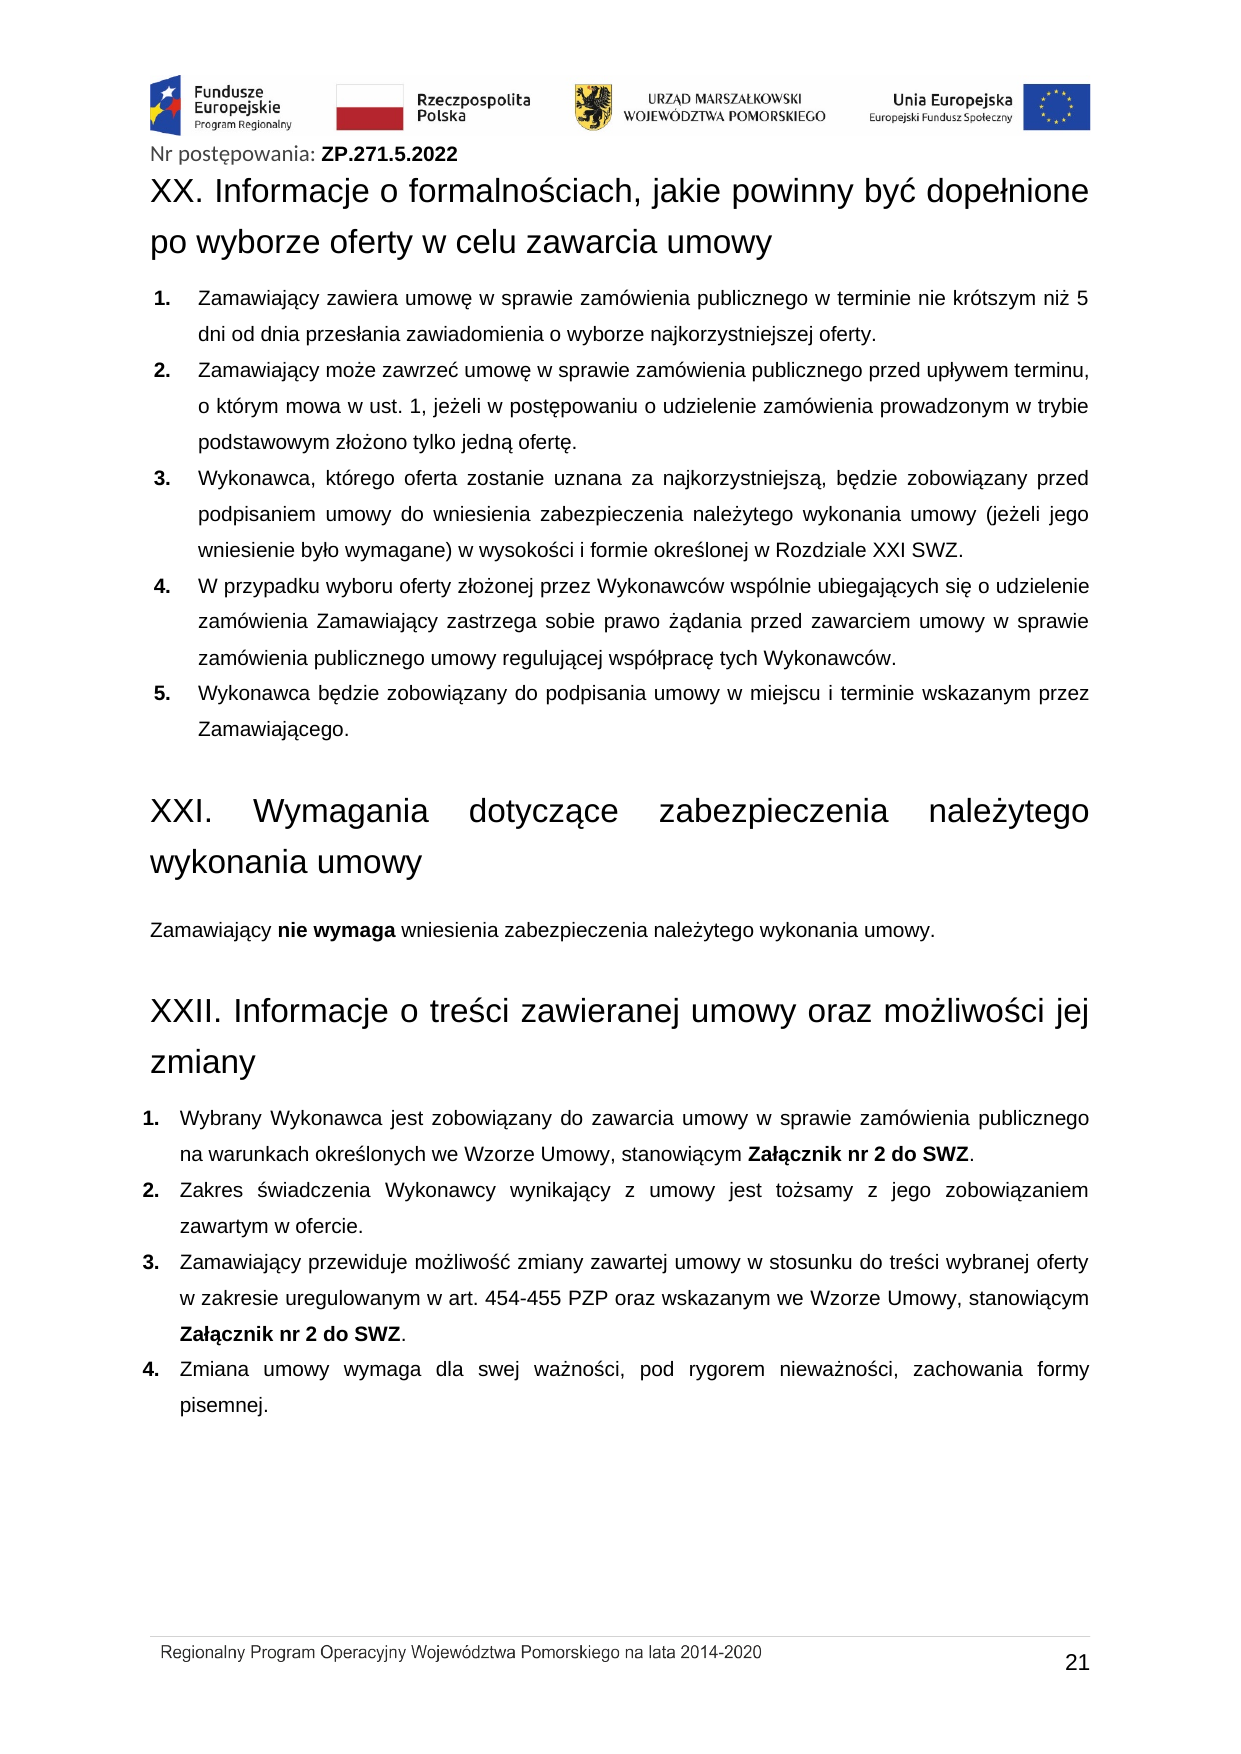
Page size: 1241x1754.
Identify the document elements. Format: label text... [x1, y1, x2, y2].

subtitle XXI. Wymagania dotyczące zabezpieczenia należytego wykonania umowy [150, 791, 1090, 880]
list W przypadku wyboru oferty złożonej przez Wykonawców wspólnie ubiegających się o udzielenie zamówienia Zamawiający zastrzega sobie prawo żądania przed zawarciem umowy w sprawie zamówienia publicznego umowy regulującej współpracę tych Wykonawców. [153, 573, 1090, 669]
list Zakres świadczenia Wykonawcy wynikający z umowy jest tożsamy z jego zobowiązaniem zawartym w ofercie. [142, 1178, 1090, 1237]
text Zamawiający nie wymaga wniesienia zabezpieczenia należytego wykonania umowy. [150, 918, 1090, 942]
list Wybrany Wykonawca jest zobowiązany do zawarcia umowy w sprawie zamówienia publicznego na warunkach określonych we Wzorze Umowy, stanowiącym Załącznik nr 2 do SWZ. [142, 1106, 1090, 1166]
list Wykonawca, którego oferta zostanie uznana za najkorzystniejszą, będzie zobowiązany przed podpisaniem umowy do wniesienia zabezpieczenia należytego wykonania umowy (jeżeli jego wniesienie było wymagane) w wysokości i formie określonej w Rozdziale XXI SWZ. [153, 466, 1090, 561]
list Zmiana umowy wymaga dla swej ważności, pod rygorem nieważności, zachowania formy pisemnej. [142, 1357, 1090, 1417]
subtitle XX. Informacje o formalnościach, jakie powinny być dopełnione po wyborze oferty w celu zawarcia umowy [150, 171, 1090, 261]
list Zamawiający przewiduje możliwość zmiany zawartej umowy w stosunku do treści wybranej oferty w zakresie uregulowanym w art. 454-455 PZP oraz wskazanym we Wzorze Umowy, stanowiącym Załącznik nr 2 do SWZ. [142, 1249, 1090, 1345]
list Zamawiający może zawrzeć umowę w sprawie zamówienia publicznego przed upływem terminu, o którym mowa w ust. 1, jeżeli w postępowaniu o udzielenie zamówienia prowadzonym w trybie podstawowym złożono tylko jedną ofertę. [153, 358, 1090, 454]
subtitle XXII. Informacje o treści zawieranej umowy oraz możliwości jej zmiany [150, 991, 1090, 1081]
picture [150, 1636, 1091, 1662]
list Wykonawca będzie zobowiązany do podpisania umowy w miejscu i terminie wskazanym przez Zamawiającego. [153, 681, 1090, 741]
list Zamawiający zawiera umowę w sprawie zamówienia publicznego w terminie nie krótszym niż 5 dni od dnia przesłania zawiadomienia o wyborze najkorzystniejszej oferty. [153, 286, 1090, 346]
picture [150, 75, 1091, 136]
